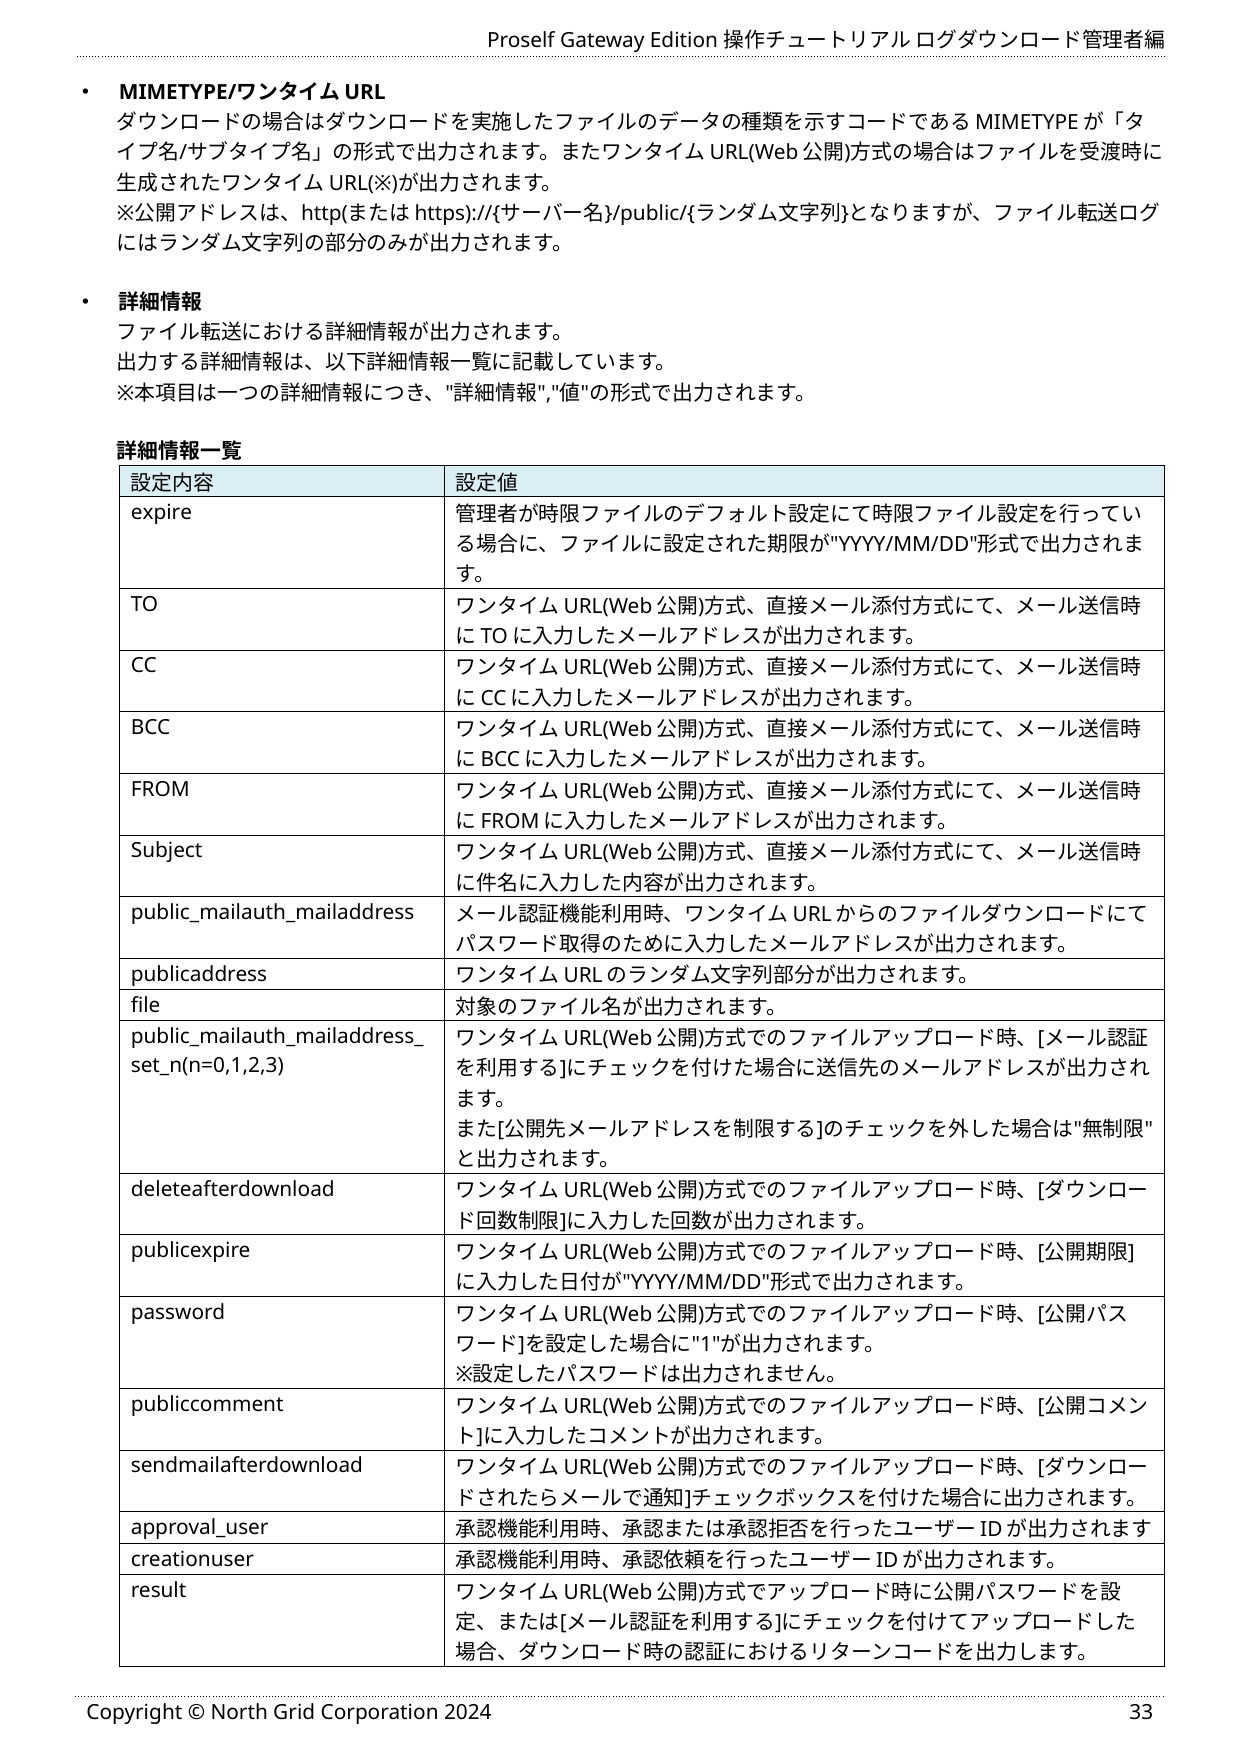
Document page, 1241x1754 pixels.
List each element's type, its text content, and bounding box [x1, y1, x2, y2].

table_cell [445, 1575, 1164, 1666]
table_cell publicaddress [120, 959, 444, 989]
table_cell 承認機能利用時、承認または承認拒否を行ったユーザーIDが出力されます [445, 1512, 1164, 1543]
list MIMETYPE/ワンタイムURL [75, 75, 1165, 105]
text 出力する詳細情報は、以下詳細情報一覧に記載しています。 [117, 346, 1165, 376]
text ファイル転送における詳細情報が出力されます。 [117, 315, 1165, 346]
table_cell ワンタイムURL(Web公開)方式でのファイルアップロード時、[公開パスワード]を設定した場合に"1"が出力されます。 ※設定したパスワードは出力されません。 [445, 1297, 1164, 1388]
table_cell sendmailafterdownload [120, 1451, 444, 1511]
table_cell FROM [120, 774, 444, 834]
table_cell CC [120, 651, 444, 711]
table_cell public_mailauth_mailaddress_set_n(n=0,1,2,3) [120, 1021, 444, 1173]
table_cell password [120, 1297, 444, 1388]
text ※公開アドレスは、http(またはhttps)://{サーバー名}/public/{ランダム文字列}となりますが、ファイル転送ログにはランダム文字列の部分のみが出力されます。 [117, 196, 1165, 257]
table_cell ワンタイムURL(Web公開)方式でのファイルアップロード時、[ダウンロードされたらメールで通知]チェックボックスを付けた場合に出力されます。 [445, 1451, 1164, 1511]
table_cell expire [120, 497, 444, 588]
text ダウンロードの場合はダウンロードを実施したファイルのデータの種類を示すコードであるMIMETYPEが「タイプ名/サブタイプ名」の形式で出力されます。またワンタイムURL(Web公開)方式の場合はファイルを受渡時に生成されたワンタイムURL(※)が出力されます。 [117, 105, 1165, 196]
table_cell 管理者が時限ファイルのデフォルト設定にて時限ファイル設定を行っている場合に、ファイルに設定された期限が"YYYY/MM/DD"形式で出力されます。 [445, 497, 1164, 588]
text 詳細情報一覧 [117, 434, 1165, 465]
table_cell 承認機能利用時、承認依頼を行ったユーザーIDが出力されます。 [445, 1544, 1164, 1574]
table_cell deleteafterdownload [120, 1174, 444, 1234]
list 詳細情報 [75, 285, 1165, 315]
table_cell file [120, 990, 444, 1020]
table_cell result [120, 1575, 444, 1666]
table_cell approval_user [120, 1512, 444, 1543]
table_cell BCC [120, 712, 444, 773]
table_header 設定値 [445, 466, 1164, 496]
table_cell ワンタイムURL(Web公開)方式でのファイルアップロード時、[メール認証を利用する]にチェックを付けた場合に送信先のメールアドレスが出力されます。 また[公開先メールアドレスを制限する]のチェックを外した場合は"無制限"と出力されます。 [445, 1021, 1164, 1173]
table_cell TO [120, 589, 444, 649]
table_cell ワンタイムURL(Web公開)方式、直接メール添付方式にて、メール送信時にFROMに入力したメールアドレスが出力されます。 [445, 774, 1164, 834]
table_cell メール認証機能利用時、ワンタイムURLからのファイルダウンロードにてパスワード取得のために入力したメールアドレスが出力されます。 [445, 897, 1164, 958]
table_cell ワンタイムURL(Web公開)方式でのファイルアップロード時、[ダウンロード回数制限]に入力した回数が出力されます。 [445, 1174, 1164, 1234]
table_cell 対象のファイル名が出力されます。 [445, 990, 1164, 1020]
table_cell ワンタイムURL(Web公開)方式、直接メール添付方式にて、メール送信時にCCに入力したメールアドレスが出力されます。 [445, 651, 1164, 711]
table_cell ワンタイムURLのランダム文字列部分が出力されます。 [445, 959, 1164, 989]
table_cell publicexpire [120, 1235, 444, 1296]
table_cell ワンタイムURL(Web公開)方式、直接メール添付方式にて、メール送信時にBCCに入力したメールアドレスが出力されます。 [445, 712, 1164, 773]
table_header 設定内容 [120, 466, 444, 496]
table_cell Subject [120, 836, 444, 896]
table_cell creationuser [120, 1544, 444, 1574]
table_cell ワンタイムURL(Web公開)方式でのファイルアップロード時、[公開コメント]に入力したコメントが出力されます。 [445, 1389, 1164, 1449]
text ※本項目は一つの詳細情報につき、"詳細情報","値"の形式で出力されます。 [117, 376, 1165, 406]
table_cell ワンタイムURL(Web公開)方式でのファイルアップロード時、[公開期限]に入力した日付が"YYYY/MM/DD"形式で出力されます。 [445, 1235, 1164, 1296]
table_cell public_mailauth_mailaddress [120, 897, 444, 958]
table_cell publiccomment [120, 1389, 444, 1449]
table_cell ワンタイムURL(Web公開)方式、直接メール添付方式にて、メール送信時に件名に入力した内容が出力されます。 [445, 836, 1164, 896]
table_cell ワンタイムURL(Web公開)方式、直接メール添付方式にて、メール送信時にTOに入力したメールアドレスが出力されます。 [445, 589, 1164, 649]
